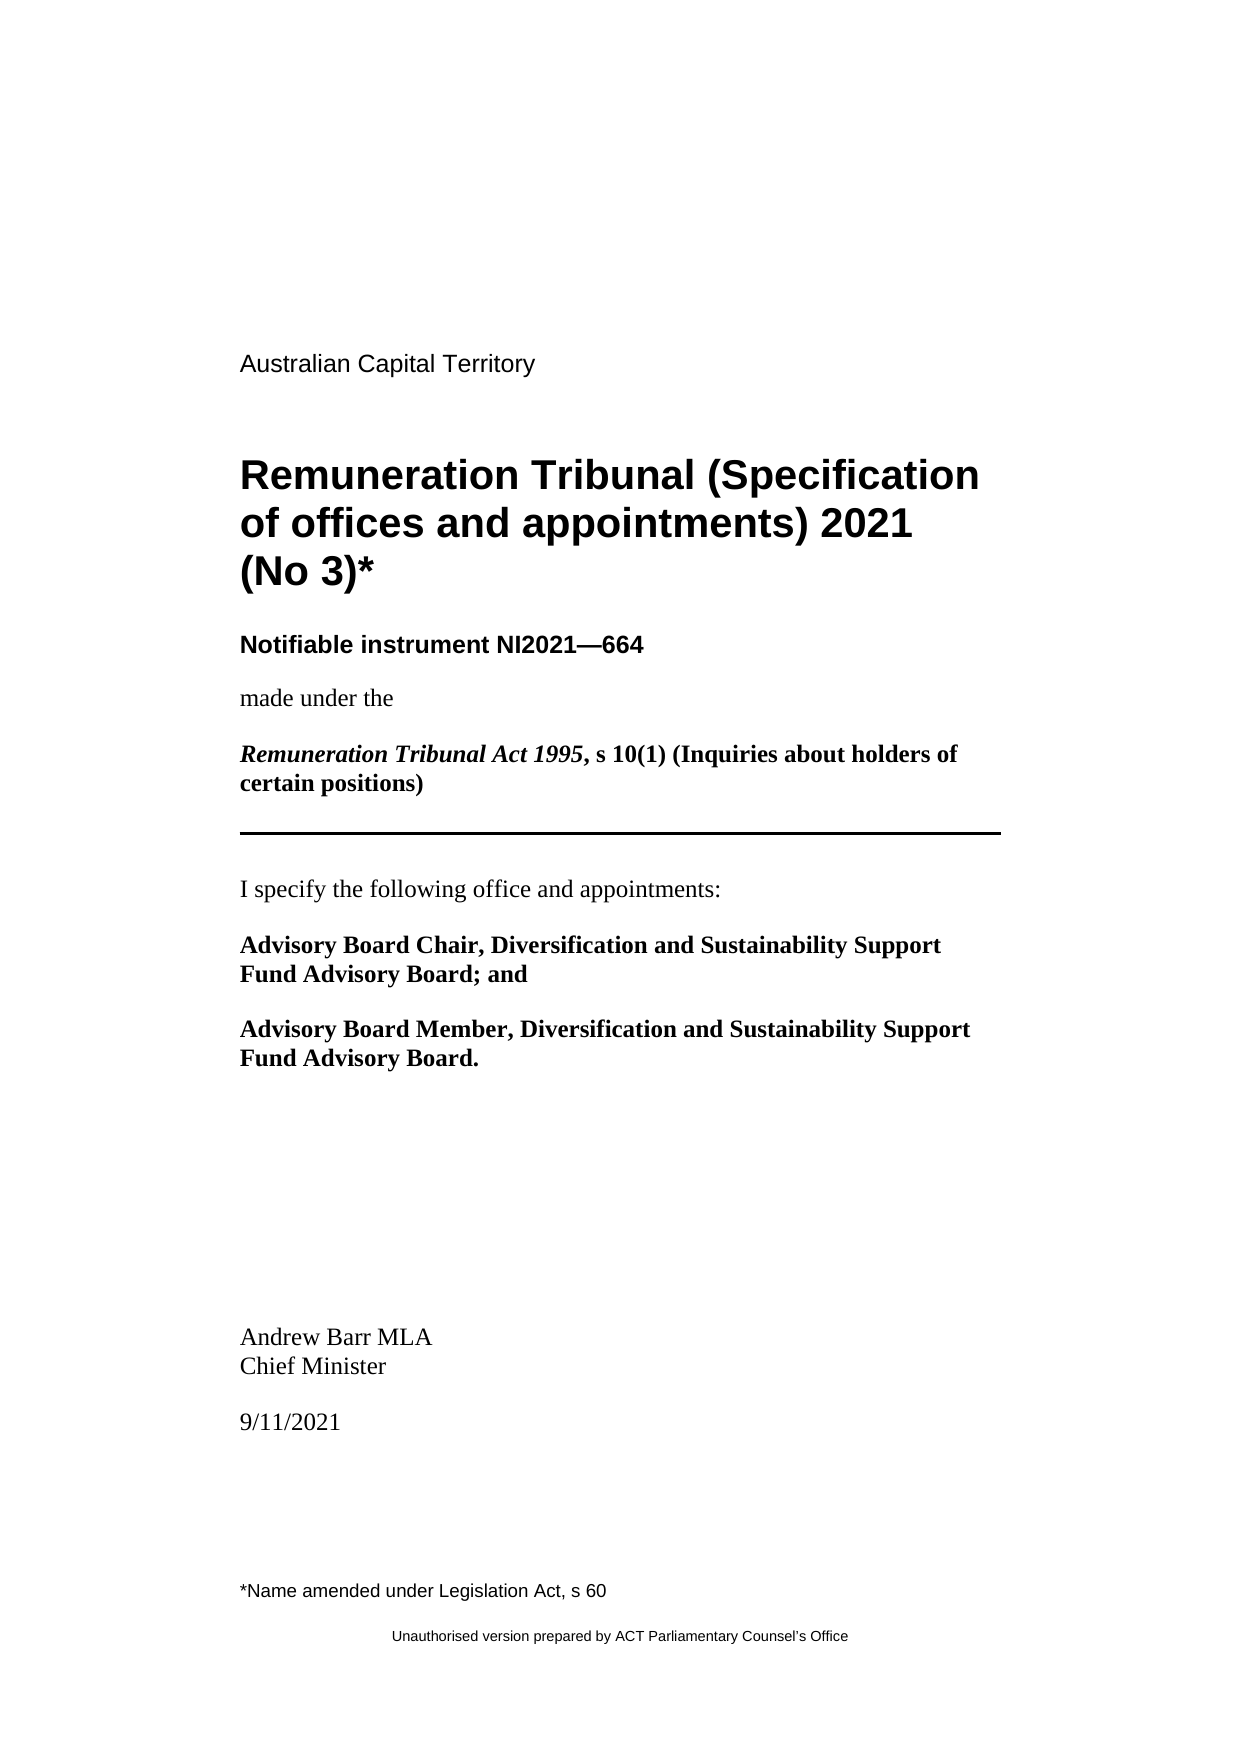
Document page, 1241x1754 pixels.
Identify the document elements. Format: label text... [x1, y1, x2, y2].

text made under the [239, 683, 1001, 712]
text 9/11/2021 [239, 1407, 1001, 1436]
text Andrew Barr MLA Chief Minister [239, 1322, 1001, 1380]
text I specify the following office and appointments: [239, 874, 1001, 903]
text Remuneration Tribunal Act 1995, s 10(1) (Inquiries about holders of certain positions) [239, 739, 1001, 797]
text Remuneration Tribunal (Specification of offices and appointments) 2021 (No 3)* [239, 451, 1001, 594]
subtitle Notifiable instrument NI2021—664 [239, 630, 1001, 658]
text Advisory Board Member, Diversification and Sustainability Support Fund Advisory Board. [239, 1014, 1001, 1072]
text Advisory Board Chair, Diversification and Sustainability Support Fund Advisory Board; and [239, 930, 1001, 987]
